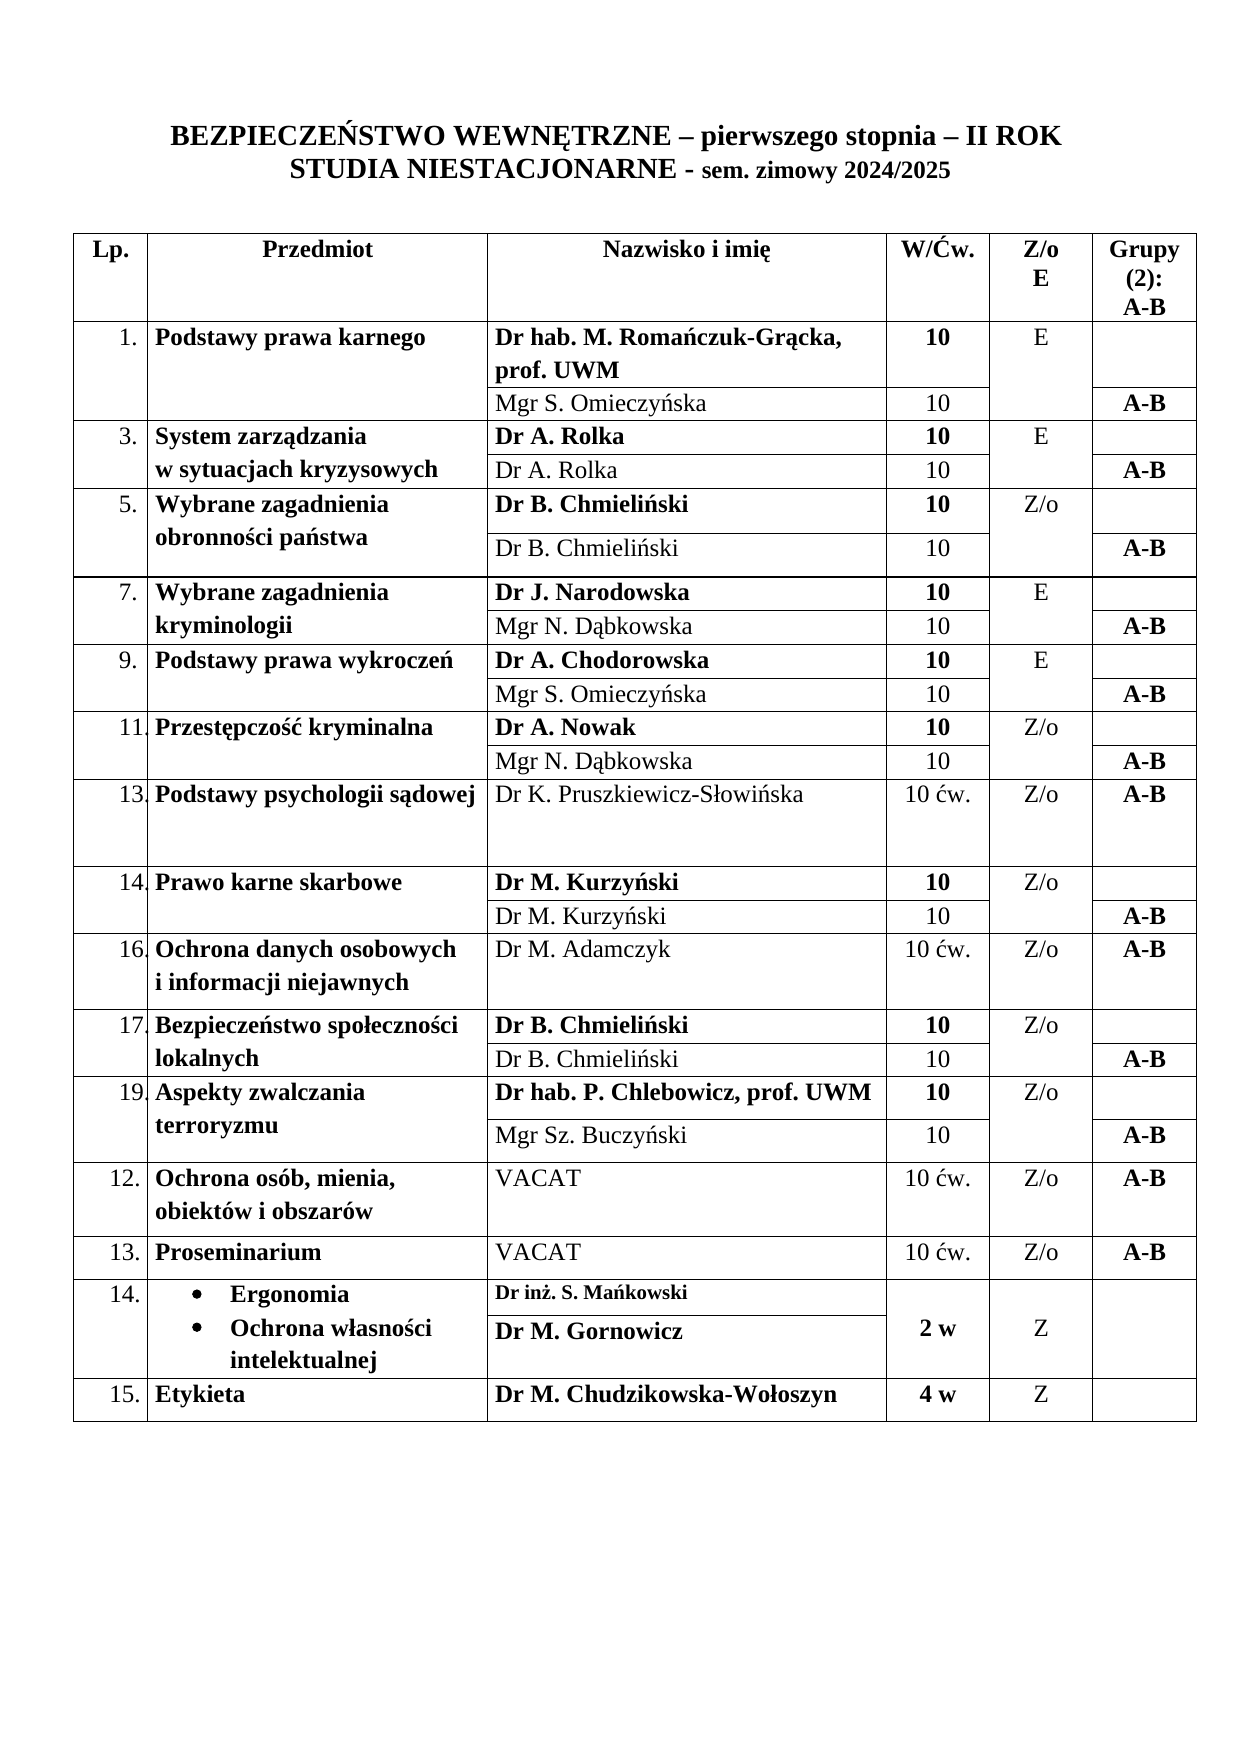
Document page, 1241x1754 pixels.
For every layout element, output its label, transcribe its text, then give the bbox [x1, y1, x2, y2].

table_header Nazwisko i imię [488, 234, 886, 321]
text STUDIA NIESTACJONARNE - sem. zimowy 2024/2025 [148, 152, 1092, 185]
table_cell A-B [1093, 746, 1196, 778]
table_cell [74, 867, 147, 933]
table_cell Mgr S. Omieczyńska [488, 679, 886, 711]
table_cell 2 w [887, 1280, 989, 1378]
table_cell 10 [887, 578, 989, 610]
table_cell [1093, 322, 1196, 387]
table_cell Dr A. Rolka [488, 455, 886, 488]
table_cell A-B [1093, 1237, 1196, 1278]
table_cell [1093, 867, 1196, 900]
table_cell [74, 934, 147, 1009]
table_cell A-B [1093, 1163, 1196, 1236]
table_cell Dr B. Chmieliński [488, 1010, 886, 1043]
table_cell 10 [887, 901, 989, 933]
table_cell Dr M. Gornowicz [488, 1316, 886, 1378]
table_cell Z/o [990, 780, 1092, 866]
table_cell Wybrane zagadnienia obronności państwa [148, 489, 487, 576]
table_cell [74, 645, 147, 711]
table_cell 10 ćw. [887, 1163, 989, 1236]
table_cell 10 [887, 712, 989, 745]
table_cell [1093, 421, 1196, 454]
table_cell [1093, 1379, 1196, 1421]
table_cell Dr B. Chmieliński [488, 489, 886, 532]
table_cell 10 [887, 322, 989, 387]
table_cell 10 [887, 1010, 989, 1043]
table_cell 10 [887, 489, 989, 532]
table_cell Mgr N. Dąbkowska [488, 746, 886, 778]
table_cell Etykieta [148, 1379, 487, 1421]
table_cell [1093, 1280, 1196, 1378]
table_cell Dr inż. S. Mańkowski [488, 1280, 886, 1315]
table_cell Z/o [990, 934, 1092, 1009]
table_cell [74, 1010, 147, 1076]
table_cell [1093, 1077, 1196, 1119]
table_cell Z [990, 1280, 1092, 1378]
table_cell 10 [887, 388, 989, 420]
table_cell E [990, 645, 1092, 711]
table_cell Dr K. Pruszkiewicz-Słowińska [488, 780, 886, 866]
table_cell [74, 578, 147, 644]
table_cell Prawo karne skarbowe [148, 867, 487, 933]
table_cell Podstawy prawa karnego [148, 322, 487, 420]
table_cell VACAT [488, 1163, 886, 1236]
table_cell Dr A. Nowak [488, 712, 886, 745]
table_cell Z/o [990, 1010, 1092, 1076]
table_cell Przestępczość kryminalna [148, 712, 487, 778]
table_header W/Ćw. [887, 234, 989, 321]
table_cell A-B [1093, 780, 1196, 866]
table_cell [1093, 1010, 1196, 1043]
table_cell [74, 780, 147, 866]
table_cell 15. [74, 1379, 147, 1421]
table_cell VACAT [488, 1237, 886, 1278]
table_cell A-B [1093, 455, 1196, 488]
table_cell Mgr Sz. Buczyński [488, 1120, 886, 1162]
table_cell Dr hab. M. Romańczuk-Grącka, prof. UWM [488, 322, 886, 387]
table_cell Proseminarium [148, 1237, 487, 1278]
table_cell Aspekty zwalczania terroryzmu [148, 1077, 487, 1162]
table_cell Dr A. Chodorowska [488, 645, 886, 678]
table_cell 12. [74, 1163, 147, 1236]
table_cell 10 [887, 534, 989, 576]
table_cell E [990, 322, 1092, 420]
table_cell Z [990, 1379, 1092, 1421]
table_cell Mgr S. Omieczyńska [488, 388, 886, 420]
table_cell 4 w [887, 1379, 989, 1421]
table_cell 10 [887, 455, 989, 488]
table_cell E [990, 421, 1092, 488]
table_cell Dr hab. P. Chlebowicz, prof. UWM [488, 1077, 886, 1119]
table_cell Dr B. Chmieliński [488, 1044, 886, 1076]
text BEZPIECZEŃSTWO WEWNĘTRZNE – pierwszego stopnia – II ROK [148, 118, 1085, 152]
table_cell 10 [887, 679, 989, 711]
table_cell [74, 1077, 147, 1162]
table_cell [1093, 712, 1196, 745]
table_cell 10 [887, 867, 989, 900]
table_cell E [990, 578, 1092, 644]
table_cell A-B [1093, 901, 1196, 933]
table_cell Z/o [990, 1163, 1092, 1236]
table_cell 10 ćw. [887, 780, 989, 866]
table_cell [74, 322, 147, 420]
table_header Lp. [74, 234, 147, 321]
table_cell 10 [887, 1120, 989, 1162]
table_cell Dr B. Chmieliński [488, 534, 886, 576]
table_cell A-B [1093, 1044, 1196, 1076]
table_cell [74, 712, 147, 778]
table_cell Z/o [990, 712, 1092, 778]
table_cell Podstawy psychologii sądowej [148, 780, 487, 866]
table_cell Mgr N. Dąbkowska [488, 611, 886, 644]
table_cell Z/o [990, 1077, 1092, 1162]
table_header Z/o E [990, 234, 1092, 321]
table_cell [1093, 645, 1196, 678]
table_header Przedmiot [148, 234, 487, 321]
table_cell [74, 421, 147, 488]
table_cell 14. [74, 1280, 147, 1378]
table_cell Ochrona danych osobowych i informacji niejawnych [148, 934, 487, 1009]
table_cell Dr M. Adamczyk [488, 934, 886, 1009]
table_cell 10 [887, 746, 989, 778]
table_cell 13. [74, 1237, 147, 1278]
table_cell 10 [887, 1077, 989, 1119]
table_cell Dr M. Chudzikowska-Wołoszyn [488, 1379, 886, 1421]
table_cell Z/o [990, 489, 1092, 576]
table_cell Podstawy prawa wykroczeń [148, 645, 487, 711]
table_cell Z/o [990, 867, 1092, 933]
table_cell [1093, 489, 1196, 532]
table_cell Ergonomia Ochrona własności intelektualnej [148, 1280, 487, 1378]
table_cell A-B [1093, 934, 1196, 1009]
table_cell A-B [1093, 388, 1196, 420]
table_cell [1093, 578, 1196, 610]
table_cell System zarządzania w sytuacjach kryzysowych [148, 421, 487, 488]
table_cell Bezpieczeństwo społeczności lokalnych [148, 1010, 487, 1076]
table_cell Ochrona osób, mienia, obiektów i obszarów [148, 1163, 487, 1236]
table_cell A-B [1093, 534, 1196, 576]
table_cell A-B [1093, 611, 1196, 644]
table_cell Dr M. Kurzyński [488, 901, 886, 933]
table_cell Dr J. Narodowska [488, 578, 886, 610]
table_cell Wybrane zagadnienia kryminologii [148, 578, 487, 644]
table_cell Dr M. Kurzyński [488, 867, 886, 900]
table_cell Dr A. Rolka [488, 421, 886, 454]
table_cell [74, 489, 147, 576]
table_cell 10 ćw. [887, 1237, 989, 1278]
table_cell 10 [887, 611, 989, 644]
table_cell A-B [1093, 679, 1196, 711]
table_cell Z/o [990, 1237, 1092, 1278]
table_cell 10 [887, 1044, 989, 1076]
table_cell 10 [887, 421, 989, 454]
table_header Grupy (2): A-B [1093, 234, 1196, 321]
table_cell 10 [887, 645, 989, 678]
table_cell 10 ćw. [887, 934, 989, 1009]
table_cell A-B [1093, 1120, 1196, 1162]
